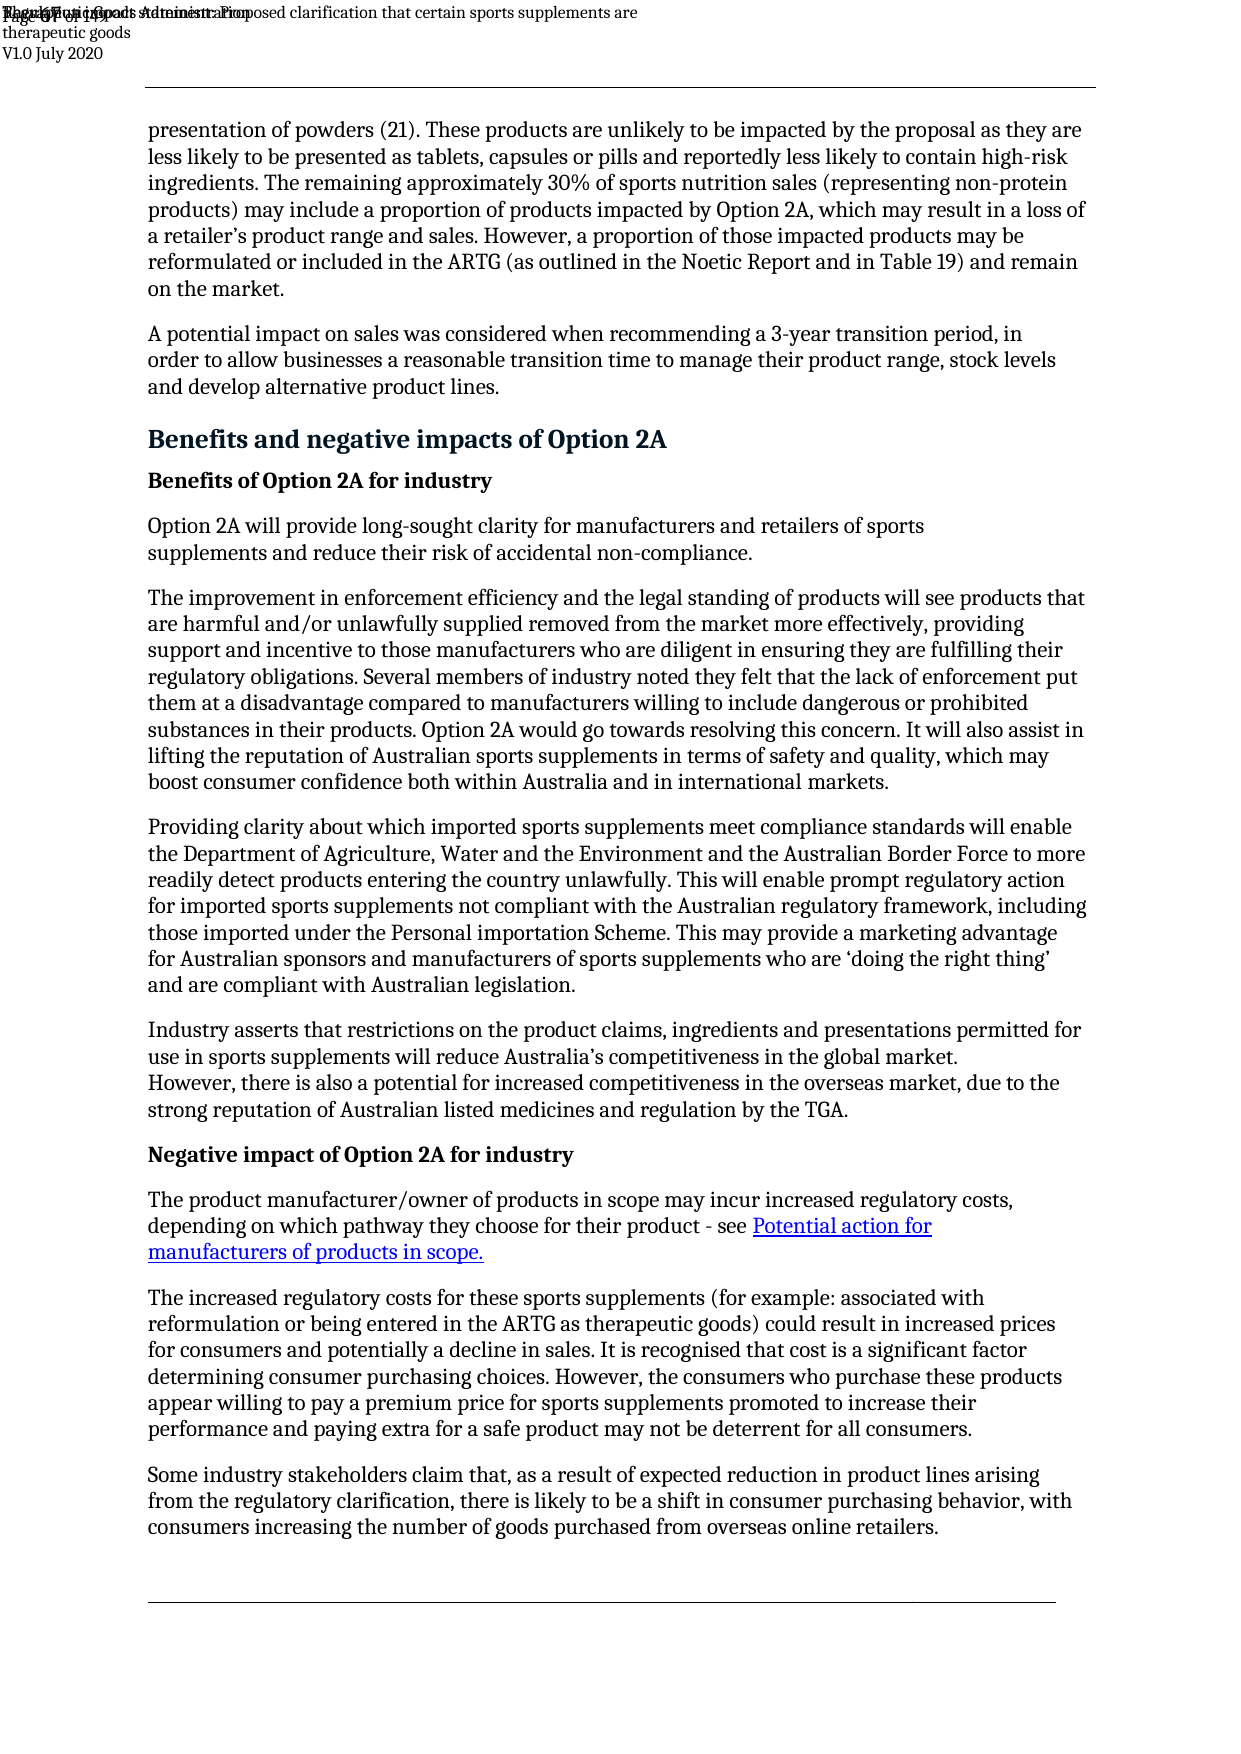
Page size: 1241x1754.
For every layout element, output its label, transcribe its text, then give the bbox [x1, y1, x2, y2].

subtitle Benefits of Option 2A for industry [148, 468, 1155, 494]
text The improvement in enforcement efficiency and the legal standing of products will see products that are harmful and/or unlawfully supplied removed from the market more effectively, providing support and incentive to those manufacturers who are diligent in ensuring they are fulfilling their regulatory obligations. Several members of industry noted they felt that the lack of enforcement put them at a disadvantage compared to manufacturers willing to include dangerous or prohibited substances in their products. Option 2A would go towards resolving this concern. It will also assist in lifting the reputation of Australian sports supplements in terms of safety and quality, which may boost consumer confidence both within Australia and in international markets. [148, 584, 1093, 795]
text A potential impact on sales was considered when recommending a 3-year transition period, in order to allow businesses a reasonable transition time to manage their product range, stock levels and develop alternative product lines. [148, 321, 1068, 400]
text The product manufacturer/owner of products in scope may incur increased regulatory costs, depending on which pathway they choose for their product - see Potential action for manufacturers of products in scope. [148, 1186, 1056, 1266]
text Some industry stakeholders claim that, as a result of expected reduction in product lines arising from the regulatory clarification, there is likely to be a shift in consumer purchasing behavior, with consumers increasing the number of goods purchased from overseas online retailers. [148, 1461, 1082, 1540]
text However, there is also a potential for increased competitiveness in the overseas market, due to the strong reputation of Australian listed medicines and regulation by the TGA. [148, 1070, 1073, 1123]
text Providing clarity about which imported sports supplements meet compliance standards will enable the Department of Agriculture, Water and the Environment and the Australian Border Force to more readily detect products entering the country unlawfully. This will enable prompt regulatory action for imported sports supplements not compliant with the Australian regulatory framework, including those imported under the Personal importation Scheme. This may provide a marketing advantage for Australian sponsors and manufacturers of sports supplements who are ‘doing the right thing’ and are compliant with Australian legislation. [148, 814, 1090, 998]
text Industry asserts that restrictions on the product claims, ingredients and presentations permitted for use in sports supplements will reduce Australia’s competitiveness in the global market. [148, 1017, 1094, 1070]
text Option 2A will provide long-sought clarity for manufacturers and retailers of sports supplements and reduce their risk of accidental non-compliance. [148, 513, 964, 566]
subtitle Negative impact of Option 2A for industry [148, 1141, 1155, 1168]
subtitle Benefits and negative impacts of Option 2A [148, 424, 1155, 455]
text presentation of powders (21). These products are unlikely to be impacted by the proposal as they are less likely to be presented as tablets, capsules or pills and reportedly less likely to contain high-risk ingredients. The remaining approximately 30% of sports nutrition sales (representing non-protein products) may include a proportion of products impacted by Option 2A, which may result in a loss of a retailer’s product range and sales. However, a proportion of those impacted products may be reformulated or included in the ARTG (as outlined in the Noetic Report and in Table 19) and remain on the market. [148, 117, 1092, 302]
text The increased regulatory costs for these sports supplements (for example: associated with reformulation or being entered in the ARTG as therapeutic goods) could result in increased prices for consumers and potentially a decline in sales. It is recognised that cost is a significant factor determining consumer purchasing choices. However, the consumers who purchase these products appear willing to pay a premium price for sports supplements promoted to increase their performance and paying extra for a safe product may not be deterrent for all consumers. [148, 1284, 1079, 1443]
